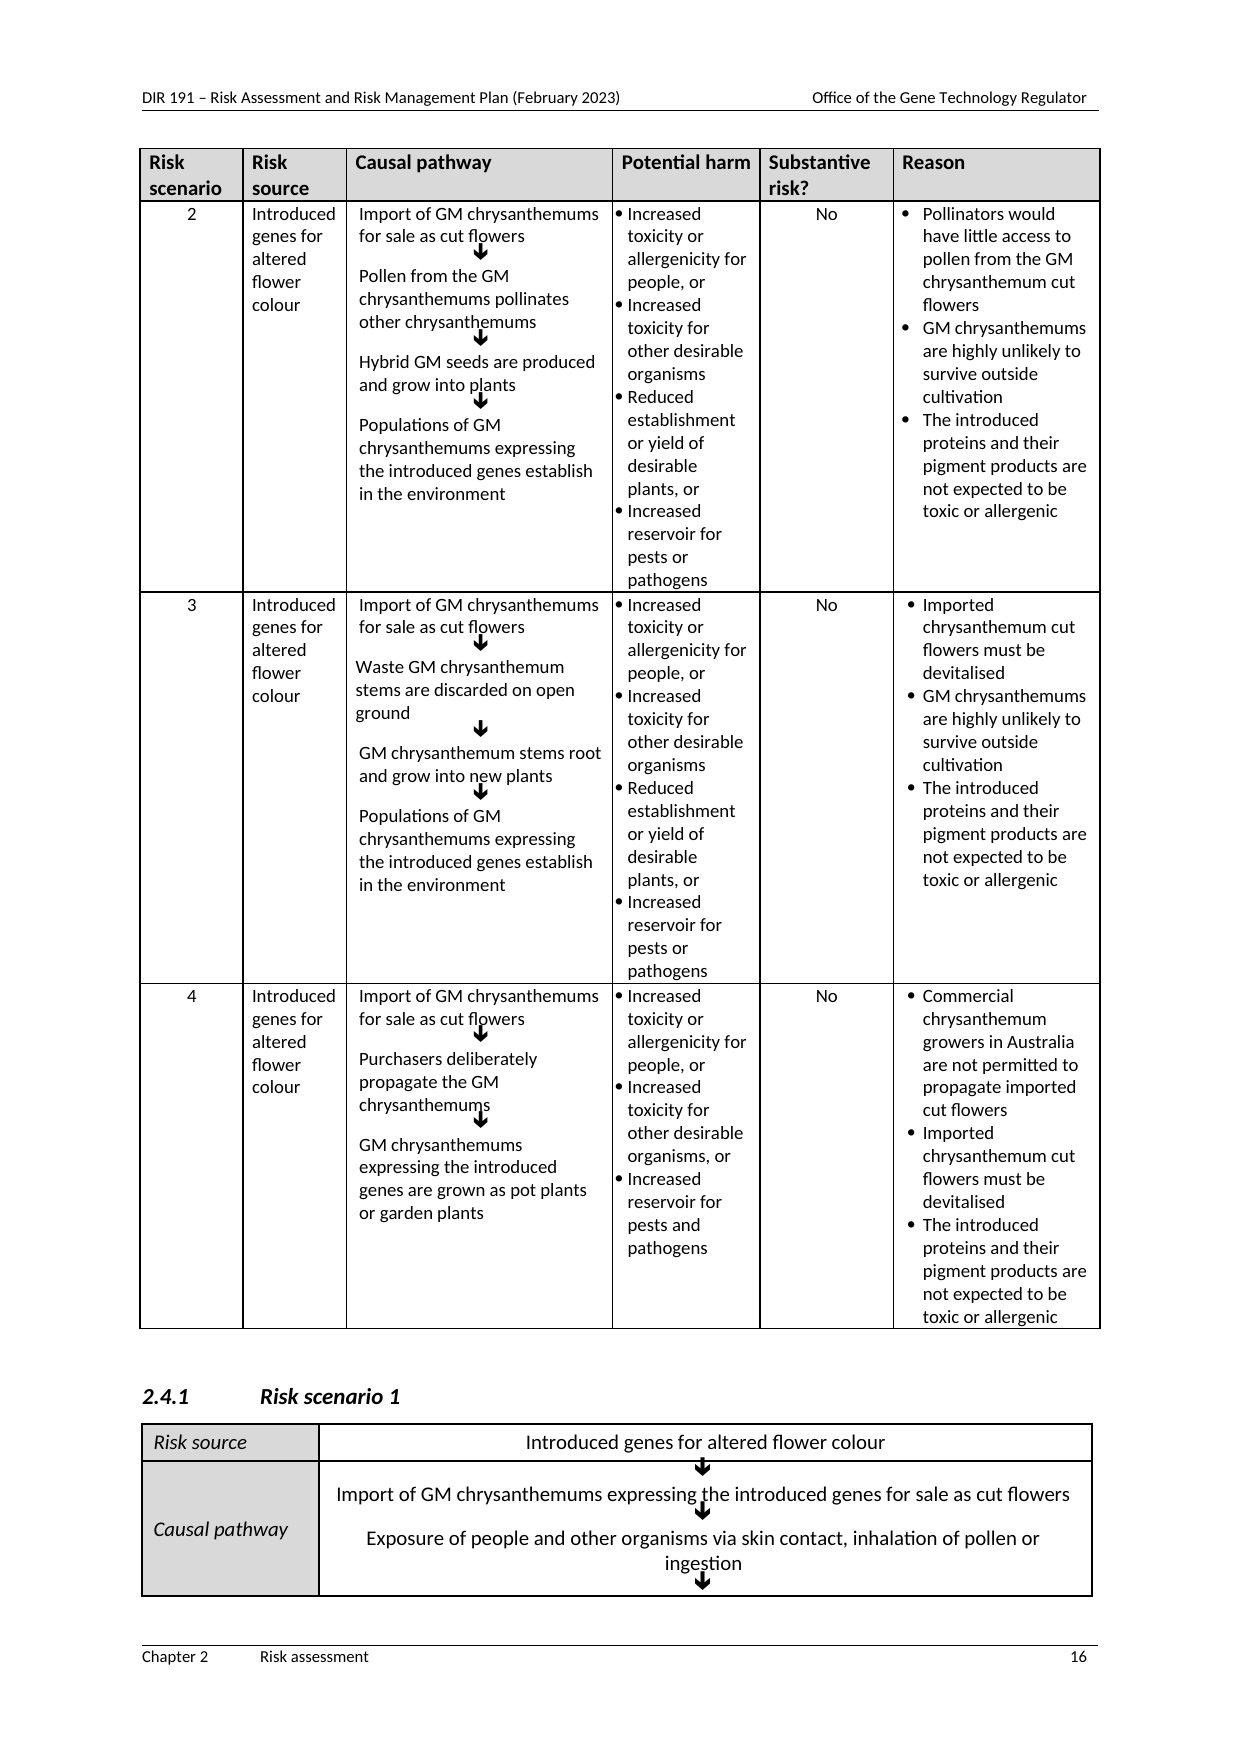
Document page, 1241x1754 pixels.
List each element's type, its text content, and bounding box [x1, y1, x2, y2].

table_cell Introduced genes for altered flower colour [244, 984, 346, 1328]
table_cell Import of GM chrysanthemums for sale as cut flowers Purchasers deliberately propagate the GM chrysanthemums GM chrysanthemums expressing the introduced genes are grown as pot plants or garden plants [347, 984, 612, 1328]
table_header Risk source [143, 1425, 318, 1460]
text Risk scenario 1 [142, 1382, 1098, 1410]
table_cell Increased toxicity or allergenicity for people, or Increased toxicity for other desirable organisms Reduced establishment or yield of desirable plants, or Increased reservoir for pests or pathogens [613, 202, 759, 591]
table_cell Causal pathway [143, 1462, 318, 1595]
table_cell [244, 202, 346, 591]
table_cell Pollinators would have little access to pollen from the GM chrysanthemum cut flowers GM chrysanthemums are highly unlikely to survive outside cultivation The introduced proteins and their pigment products are not expected to be toxic or allergenic [894, 202, 1099, 591]
table_header Introduced genes for altered flower colour [320, 1425, 1091, 1460]
table_header Causal pathway [347, 149, 612, 200]
table_cell Import of GM chrysanthemums for sale as cut flowers Waste GM chrysanthemum stems are discarded on open ground GM chrysanthemum stems root and grow into new plants Populations of GM chrysanthemums expressing the introduced genes establish in the environment [347, 593, 612, 982]
table_cell 2 [141, 202, 242, 591]
table_cell No [761, 984, 893, 1328]
table_cell Commercial chrysanthemum growers in Australia are not permitted to propagate imported cut flowers Imported chrysanthemum cut flowers must be devitalised The introduced proteins and their pigment products are not expected to be toxic or allergenic [894, 984, 1099, 1328]
table_cell Imported chrysanthemum cut flowers must be devitalised GM chrysanthemums are highly unlikely to survive outside cultivation The introduced proteins and their pigment products are not expected to be toxic or allergenic [894, 593, 1099, 982]
table_header Risk source [244, 149, 346, 200]
table_cell No [761, 202, 893, 591]
table_cell Introduced genes for altered flower colour [244, 593, 346, 982]
table_cell 3 [141, 593, 242, 982]
table_cell 4 [141, 984, 242, 1328]
table_header Risk scenario [141, 149, 242, 200]
table_cell Increased toxicity or allergenicity for people, or Increased toxicity for other desirable organisms Reduced establishment or yield of desirable plants, or Increased reservoir for pests or pathogens [613, 593, 759, 982]
table_cell Import of GM chrysanthemums for sale as cut flowers Pollen from the GM chrysanthemums pollinates other chrysanthemums Hybrid GM seeds are produced and grow into plants Populations of GM chrysanthemums expressing the introduced genes establish in the environment [347, 202, 612, 591]
table_header Substantive risk? [761, 149, 893, 200]
table_cell Import of GM chrysanthemums expressing the introduced genes for sale as cut flowers Exposure of people and other organisms via skin contact, inhalation of pollen or ingestion [320, 1462, 1091, 1595]
table_header Reason [894, 149, 1099, 200]
table_header Potential harm [613, 149, 759, 200]
table_cell Increased toxicity or allergenicity for people, or Increased toxicity for other desirable organisms, or Increased reservoir for pests and pathogens [613, 984, 759, 1328]
table_cell No [761, 593, 893, 982]
